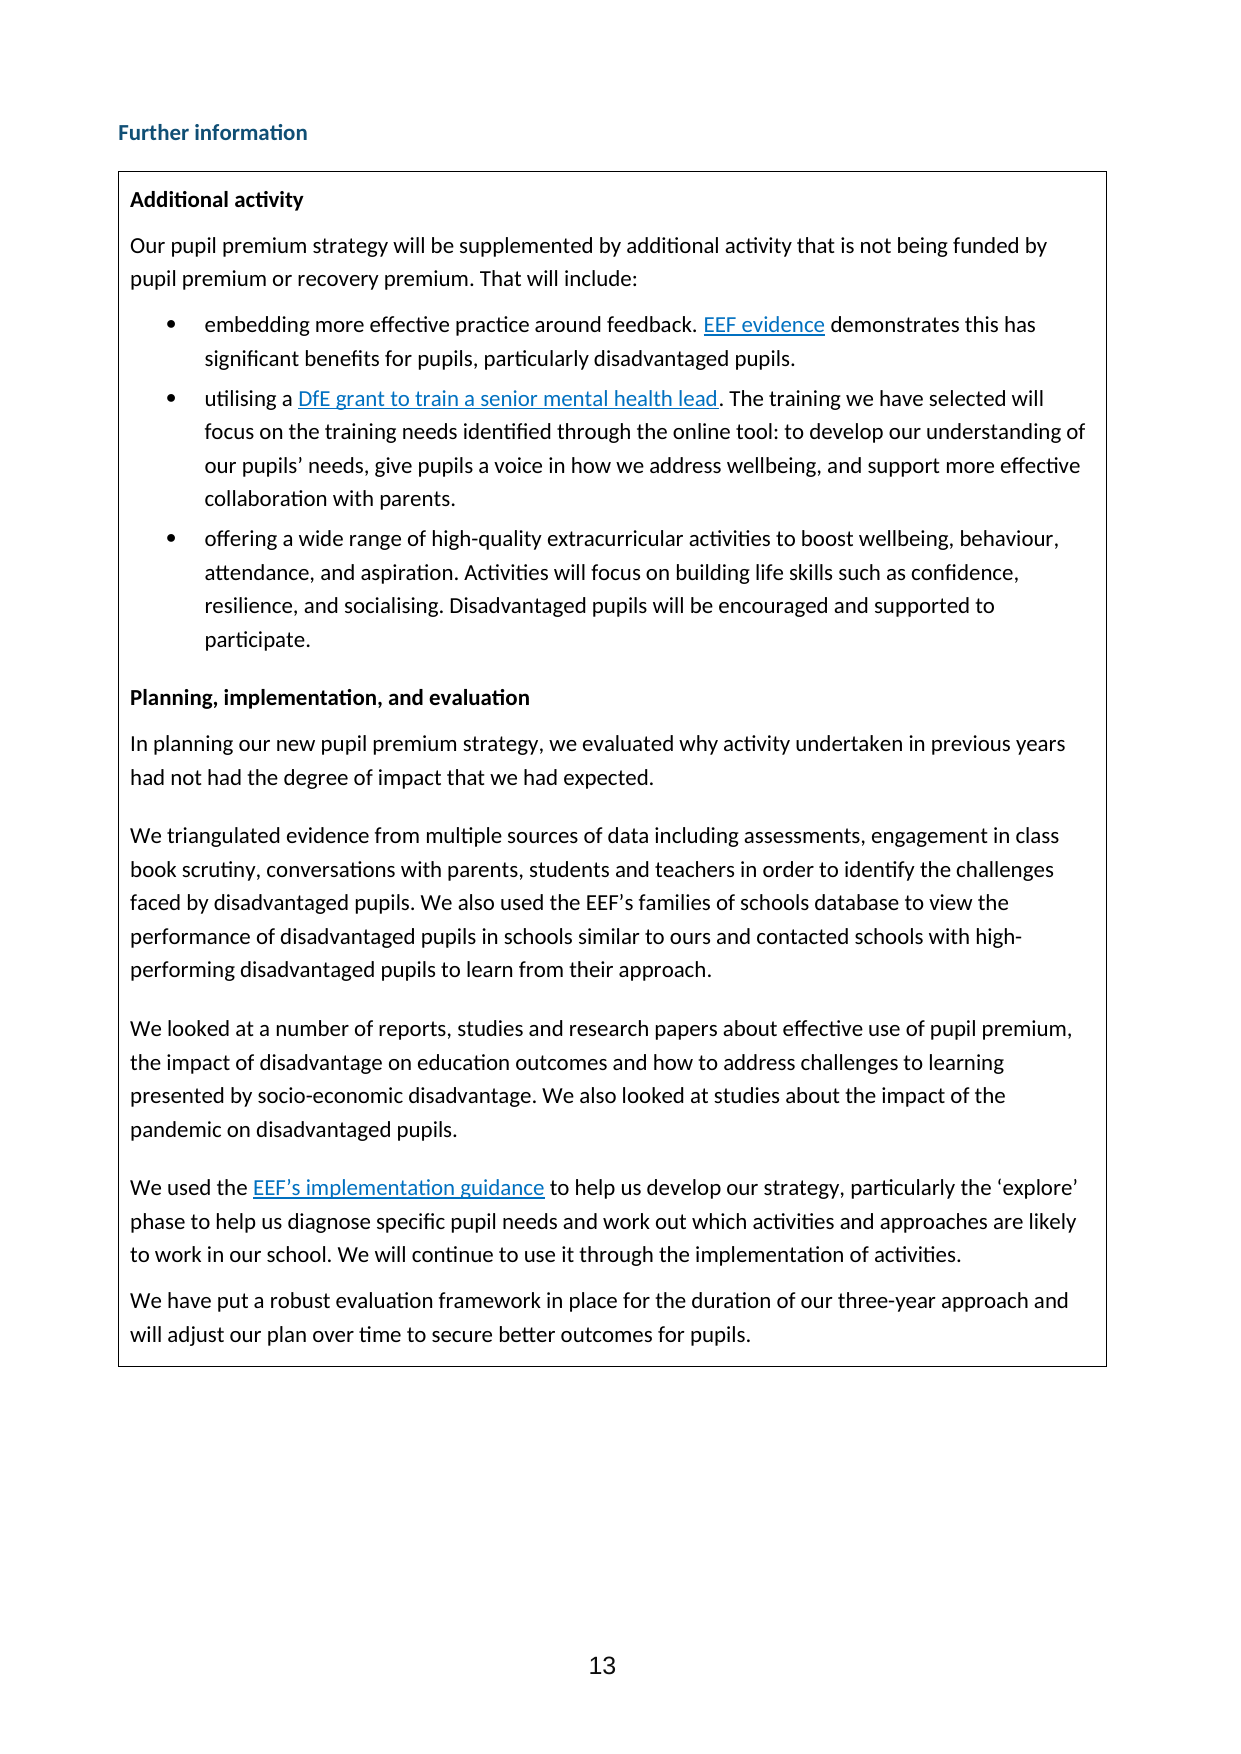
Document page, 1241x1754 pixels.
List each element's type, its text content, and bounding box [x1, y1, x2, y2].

subtitle Further information [118, 118, 1107, 146]
table_header Additional activity Our pupil premium strategy will be supplemented by additional activity that is not being funded by pupil premium or recovery premium. That will include: embedding more effective practice around feedback. EEF evidence demonstrates this has significant benefits for pupils, particularly disadvantaged pupils. utilising a DfE grant to train a senior mental health lead. The training we have selected will focus on the training needs identified through the online tool: to develop our understanding of our pupils’ needs, give pupils a voice in how we address wellbeing, and support more effective collaboration with parents. offering a wide range of high-quality extracurricular activities to boost wellbeing, behaviour, attendance, and aspiration. Activities will focus on building life skills such as confidence, resilience, and socialising. Disadvantaged pupils will be encouraged and supported to participate. Planning, implementation, and evaluation In planning our new pupil premium strategy, we evaluated why activity undertaken in previous years had not had the degree of impact that we had expected. We triangulated evidence from multiple sources of data including assessments, engagement in class book scrutiny, conversations with parents, students and teachers in order to identify the challenges faced by disadvantaged pupils. We also used the EEF’s families of schools database to view the performance of disadvantaged pupils in schools similar to ours and contacted schools with high-performing disadvantaged pupils to learn from their approach. We looked at a number of reports, studies and research papers about effective use of pupil premium, the impact of disadvantage on education outcomes and how to address challenges to learning presented by socio-economic disadvantage. We also looked at studies about the impact of the pandemic on disadvantaged pupils. We used the EEF’s implementation guidance to help us develop our strategy, particularly the ‘explore’ phase to help us diagnose specific pupil needs and work out which activities and approaches are likely to work in our school. We will continue to use it through the implementation of activities. We have put a robust evaluation framework in place for the duration of our three-year approach and will adjust our plan over time to secure better outcomes for pupils. [119, 172, 1106, 1366]
